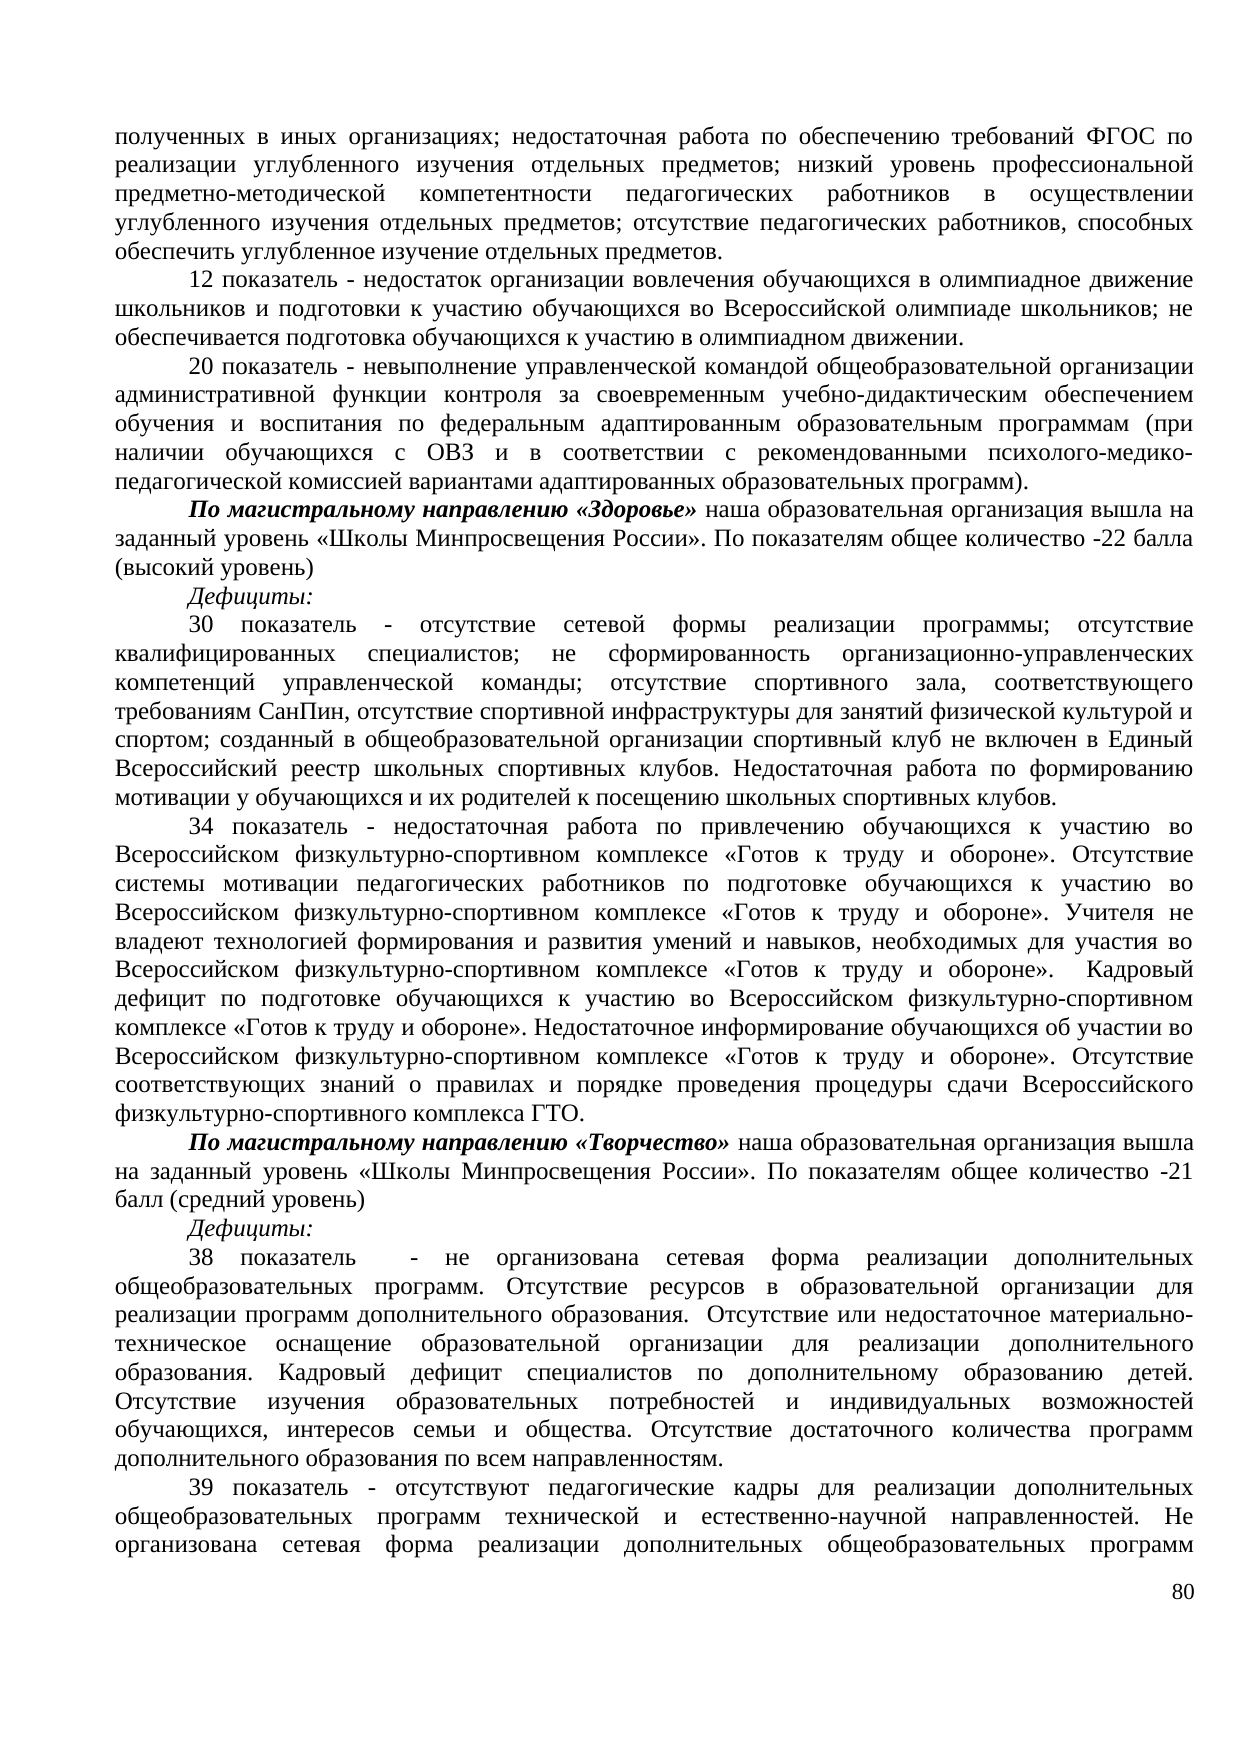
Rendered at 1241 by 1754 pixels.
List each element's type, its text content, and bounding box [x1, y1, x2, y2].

text По магистральному направлению «Здоровье» наша образовательная организация вышла на заданный уровень «Школы Минпросвещения России». По показателям общее количество -22 балла (высокий уровень) [114, 494, 1194, 581]
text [114, 1472, 1194, 1558]
text По магистральному направлению «Творчество» наша образовательная организация вышла на заданный уровень «Школы Минпросвещения России». По показателям общее количество -21 балл (средний уровень) [114, 1127, 1194, 1213]
text Дефициты: [114, 581, 1194, 609]
text 38 показатель - не организована сетевая форма реализации дополнительных общеобразовательных программ. Отсутствие ресурсов в образовательной организации для реализации программ дополнительного образования. Отсутствие или недостаточное материально-техническое оснащение образовательной организации для реализации дополнительного образования. Кадровый дефицит специалистов по дополнительному образованию детей. Отсутствие изучения образовательных потребностей и индивидуальных возможностей обучающихся, интересов семьи и общества. Отсутствие достаточного количества программ дополнительного образования по всем направленностям. [114, 1242, 1194, 1472]
text 34 показатель - недостаточная работа по привлечению обучающихся к участию во Всероссийском физкультурно-спортивном комплексе «Готов к труду и обороне». Отсутствие системы мотивации педагогических работников по подготовке обучающихся к участию во Всероссийском физкультурно-спортивном комплексе «Готов к труду и обороне». Учителя не владеют технологией формирования и развития умений и навыков, необходимых для участия во Всероссийском физкультурно-спортивном комплексе «Готов к труду и обороне». Кадровый дефицит по подготовке обучающихся к участию во Всероссийском физкультурно-спортивном комплексе «Готов к труду и обороне». Недостаточное информирование обучающихся об участии во Всероссийском физкультурно-спортивном комплексе «Готов к труду и обороне». Отсутствие соответствующих знаний о правилах и порядке проведения процедуры сдачи Всероссийского физкультурно-спортивного комплекса ГТО. [114, 811, 1194, 1127]
text Дефициты: [114, 1213, 1194, 1242]
text 30 показатель - отсутствие сетевой формы реализации программы; отсутствие квалифицированных специалистов; не сформированность организационно-управленческих компетенций управленческой команды; отсутствие спортивного зала, соответствующего требованиям СанПин, отсутствие спортивной инфраструктуры для занятий физической культурой и спортом; созданный в общеобразовательной организации спортивный клуб не включен в Единый Всероссийский реестр школьных спортивных клубов. Недостаточная работа по формированию мотивации у обучающихся и их родителей к посещению школьных спортивных клубов. [114, 609, 1194, 811]
text 12 показатель - недостаток организации вовлечения обучающихся в олимпиадное движение школьников и подготовки к участию обучающихся во Всероссийской олимпиаде школьников; не обеспечивается подготовка обучающихся к участию в олимпиадном движении. [114, 264, 1194, 351]
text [114, 121, 1194, 264]
text 20 показатель - невыполнение управленческой командой общеобразовательной организации административной функции контроля за своевременным учебно-дидактическим обеспечением обучения и воспитания по федеральным адаптированным образовательным программам (при наличии обучающихся с ОВЗ и в соответствии с рекомендованными психолого-медико-педагогической комиссией вариантами адаптированных образовательных программ). [114, 351, 1194, 494]
